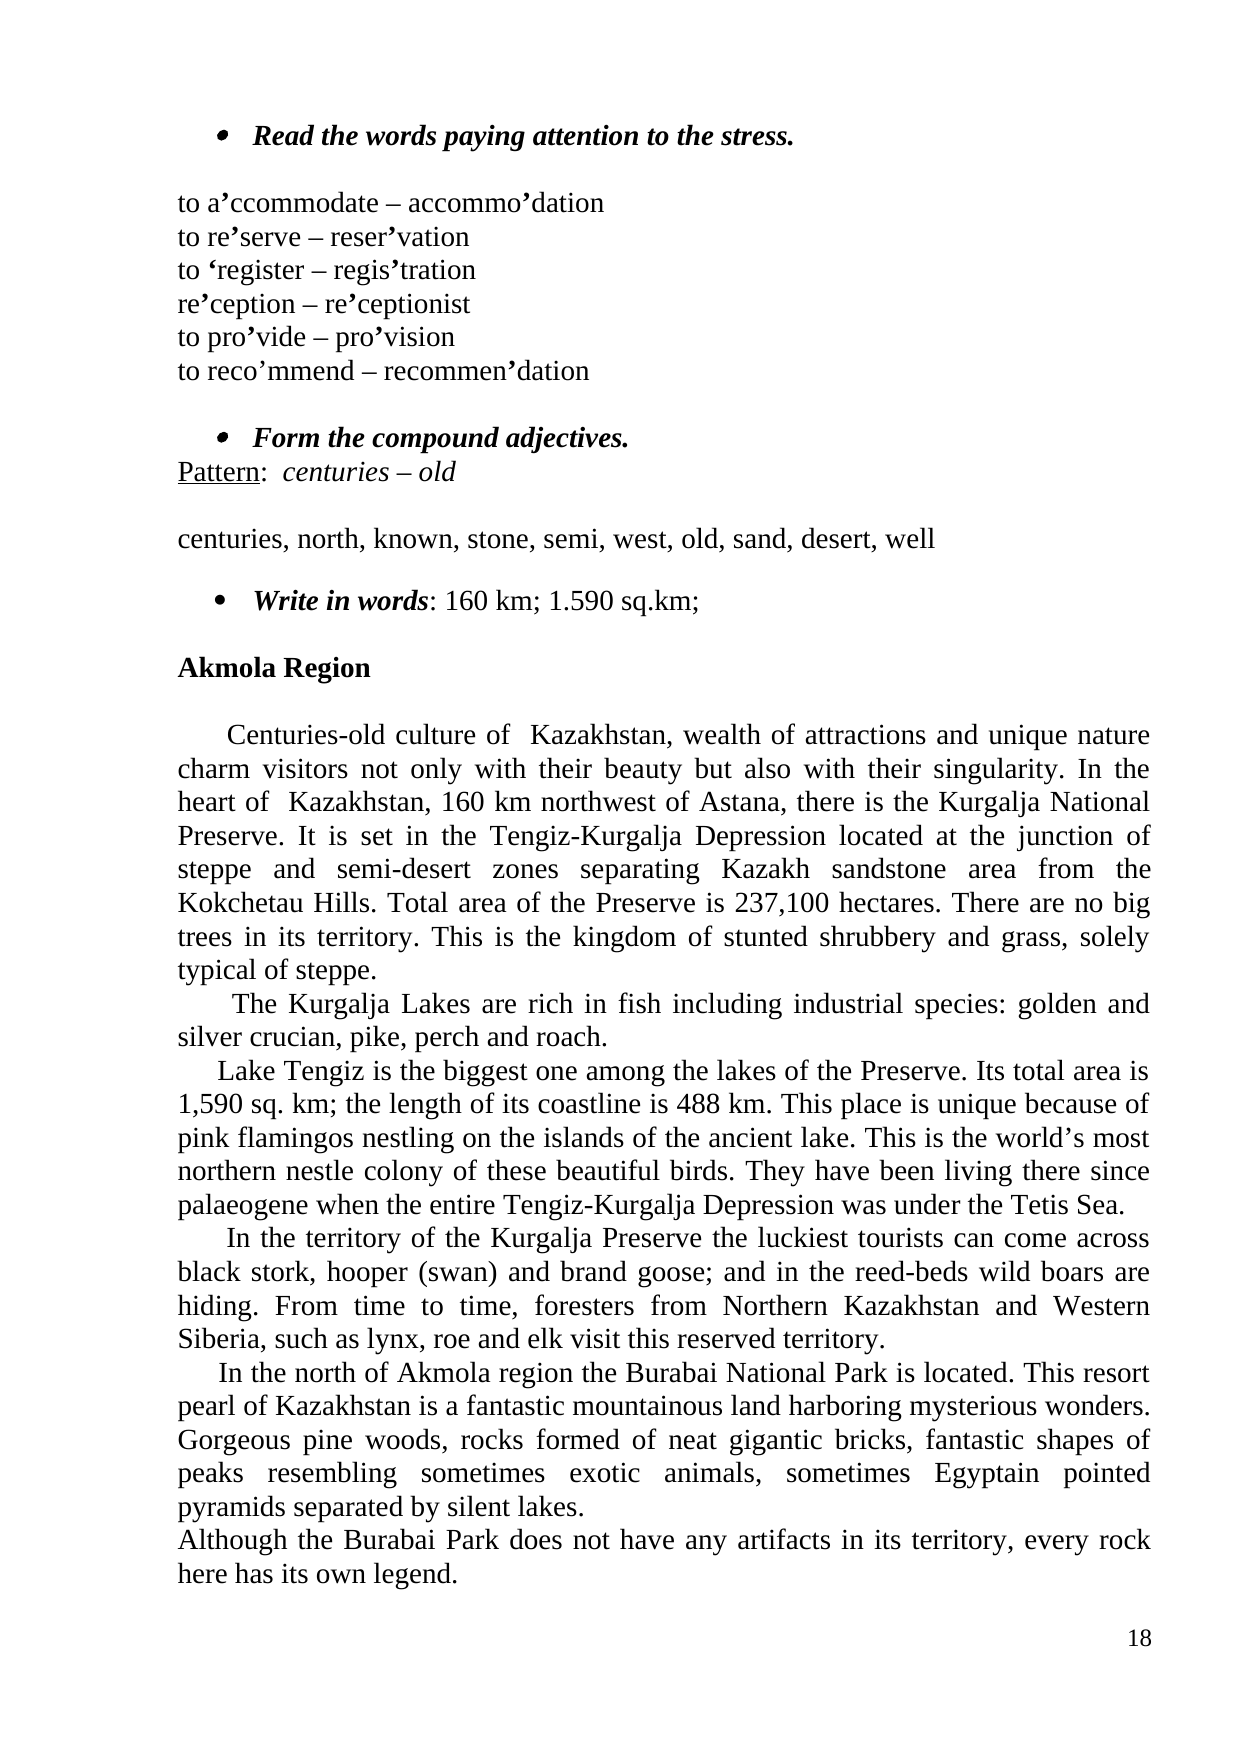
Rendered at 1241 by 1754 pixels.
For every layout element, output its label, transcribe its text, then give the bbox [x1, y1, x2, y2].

list Read the words paying attention to the stress. [215, 118, 1152, 152]
text to reco’mmend – recommen’dation [177, 353, 1152, 387]
list Write in words: 160 km; 1.590 sq.km; [215, 583, 1152, 617]
text centuries, north, known, stone, semi, west, old, sand, desert, well [177, 521, 1152, 554]
text Centuries-old culture of Kazakhstan, wealth of attractions and unique nature charm visitors not only with their beauty but also with their singularity. In the heart of Kazakhstan, northwest of Astana, there is the Kurgalja National Preserve. It is set in the Tengiz-Kurgalja Depression located at the junction of steppe and semi-desert zones separating Kazakh sandstone area from the Kokchetau Hills. Total area of the Preserve is . There are no big trees in its territory. This is the kingdom of stunted shrubbery and grass, solely typical of steppe. [177, 717, 1152, 986]
text The Kurgalja Lakes are rich in fish including industrial species: golden and silver crucian, pike, perch and roach. [177, 986, 1152, 1053]
text to re’serve – reser’vation [177, 219, 1152, 252]
text to pro’vide – pro’vision [177, 319, 1152, 353]
text to ‘register – regis’tration [177, 252, 1152, 286]
text Akmola Region [177, 650, 1152, 684]
text Although the Burabai Park does not have any artifacts in its territory, every rock here has its own legend. [177, 1522, 1152, 1589]
text In the territory of the Kurgalja Preserve the luckiest tourists can come across black stork, hooper (swan) and brand goose; and in the reed-beds wild boars are hiding. From time to time, foresters from Northern Kazakhstan and Western Siberia, such as lynx, roe and elk visit this reserved territory. [177, 1221, 1152, 1355]
text re’ception – re’ceptionist [177, 286, 1152, 319]
text Pattern: centuries – old [177, 454, 1152, 487]
list Form the compound adjectives. [215, 420, 1152, 454]
text Lake Tengiz is the biggest one among the lakes of the Preserve. Its total area is 1,590 sq. km; the length of its coastline is . This place is unique because of pink flamingos nestling on the islands of the ancient lake. This is the world’s most northern nestle colony of these beautiful birds. They have been living there since palaeogene when the entire Tengiz-Kurgalja Depression was under the Tetis Sea. [177, 1053, 1152, 1221]
text In the north of Akmola region the Burabai National Park is located. This resort pearl of Kazakhstan is a fantastic mountainous land harboring mysterious wonders. Gorgeous pine woods, rocks formed of neat gigantic bricks, fantastic shapes of peaks resembling sometimes exotic animals, sometimes Egyptain pointed pyramids separated by silent lakes. [177, 1355, 1152, 1522]
text to a’ccommodate – accommo’dation [177, 185, 1152, 219]
